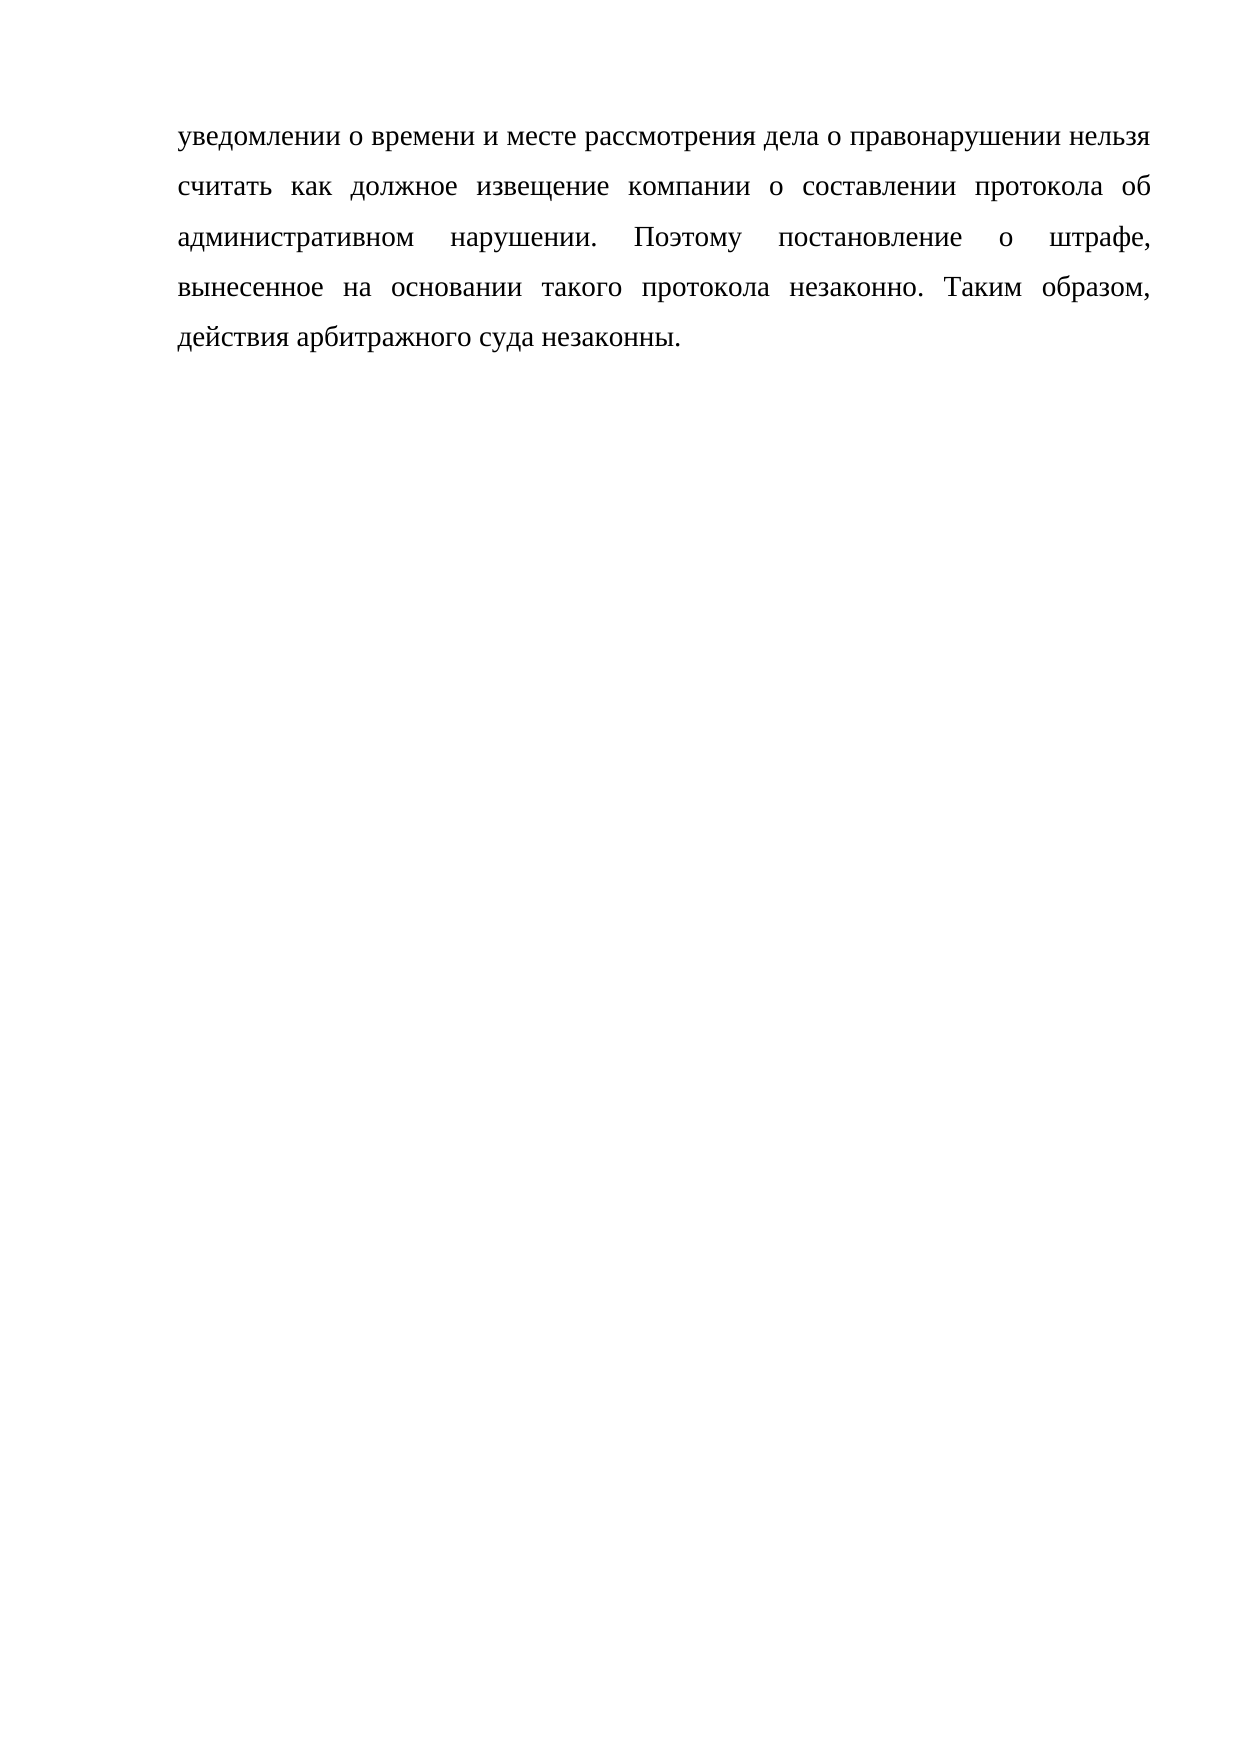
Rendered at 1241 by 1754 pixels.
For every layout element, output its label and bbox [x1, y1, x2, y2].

text [177, 118, 1152, 353]
